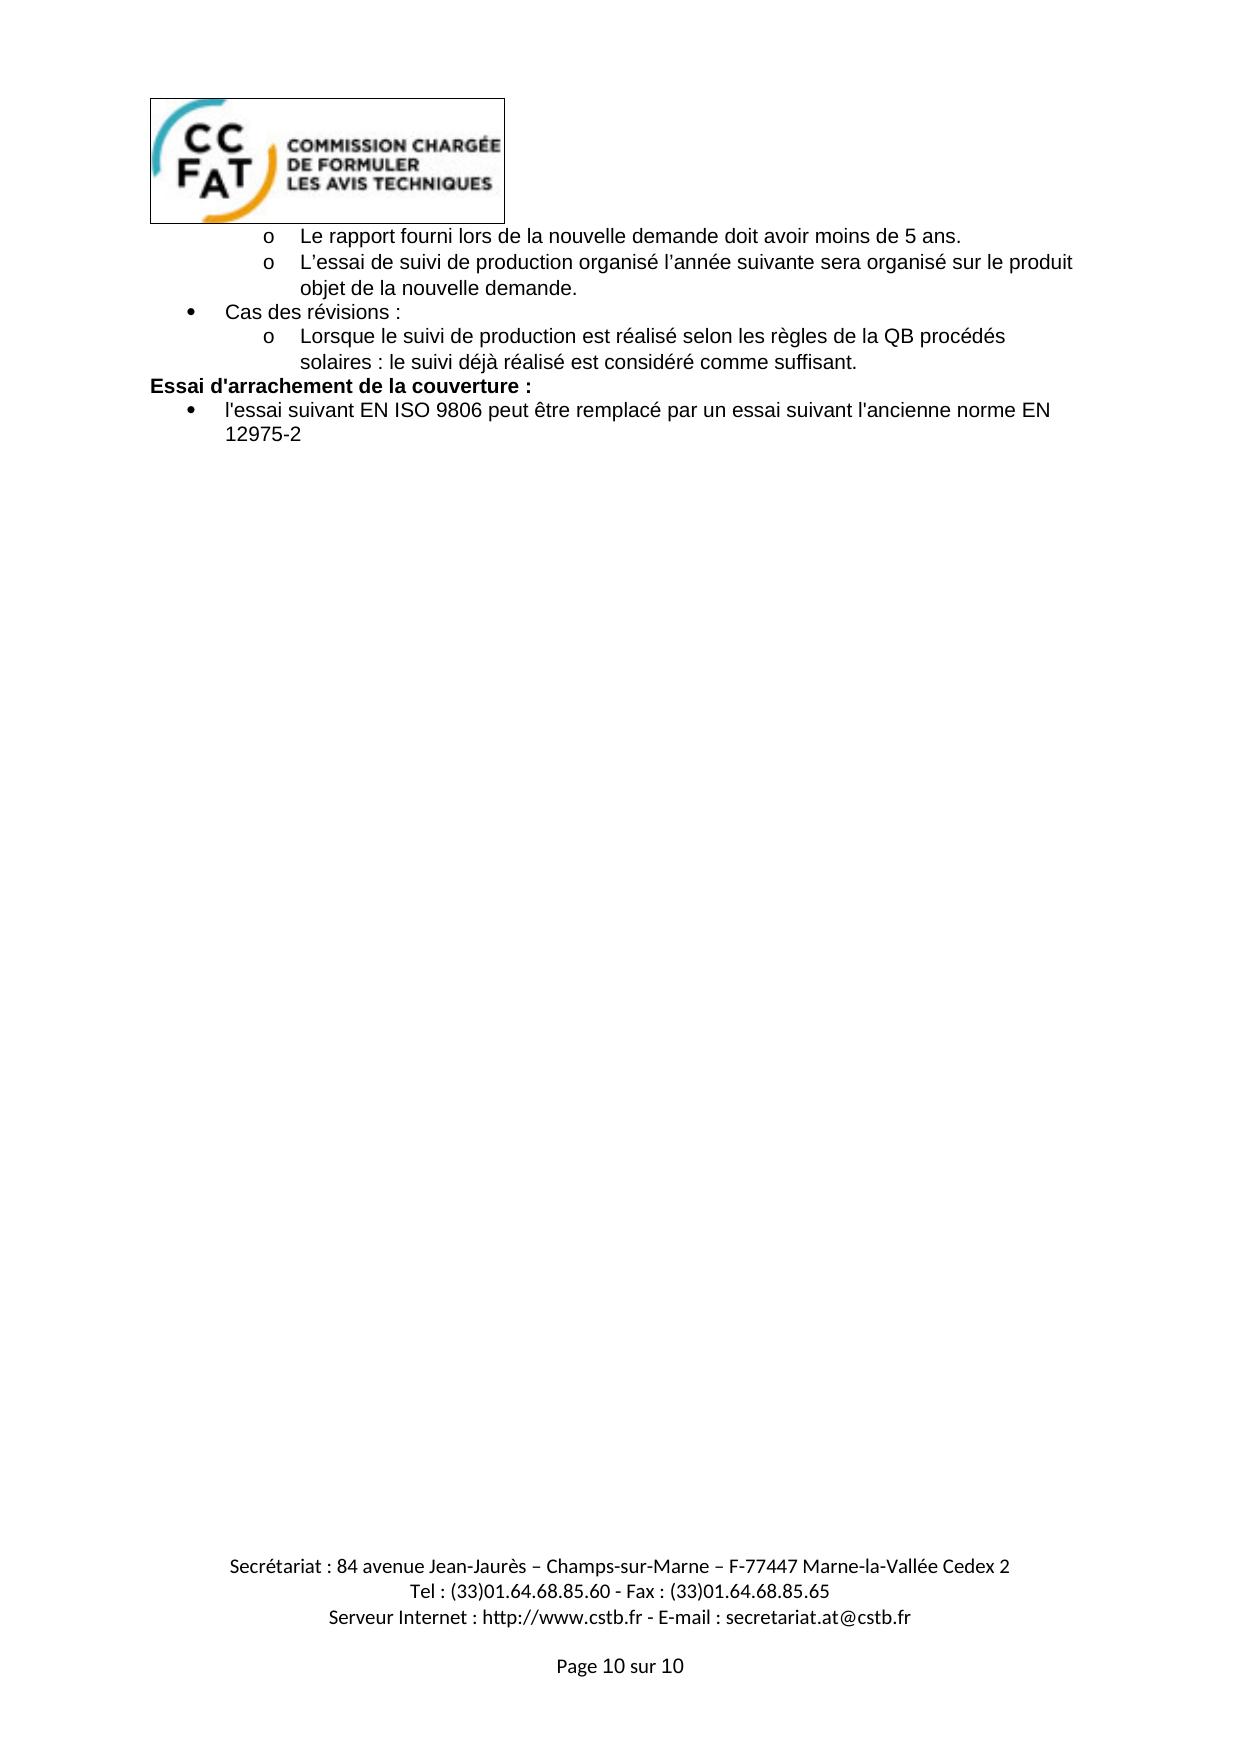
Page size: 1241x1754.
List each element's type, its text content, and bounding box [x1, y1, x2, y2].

list Lorsque le suivi de production est réalisé selon les règles de la QB procédés solaires : le suivi déjà réalisé est considéré comme suffisant. [262, 324, 1090, 373]
list L’essai de suivi de production organisé l’année suivante sera organisé sur le produit objet de la nouvelle demande. [262, 250, 1090, 300]
list l'essai suivant EN ISO 9806 peut être remplacé par un essai suivant l'ancienne norme EN 12975-2 [187, 397, 1090, 446]
list Cas des révisions : [187, 300, 1090, 324]
picture [151, 99, 504, 223]
text Essai d'arrachement de la couverture : [150, 373, 1090, 397]
list Le rapport fourni lors de la nouvelle demande doit avoir moins de 5 ans. [262, 224, 1090, 250]
